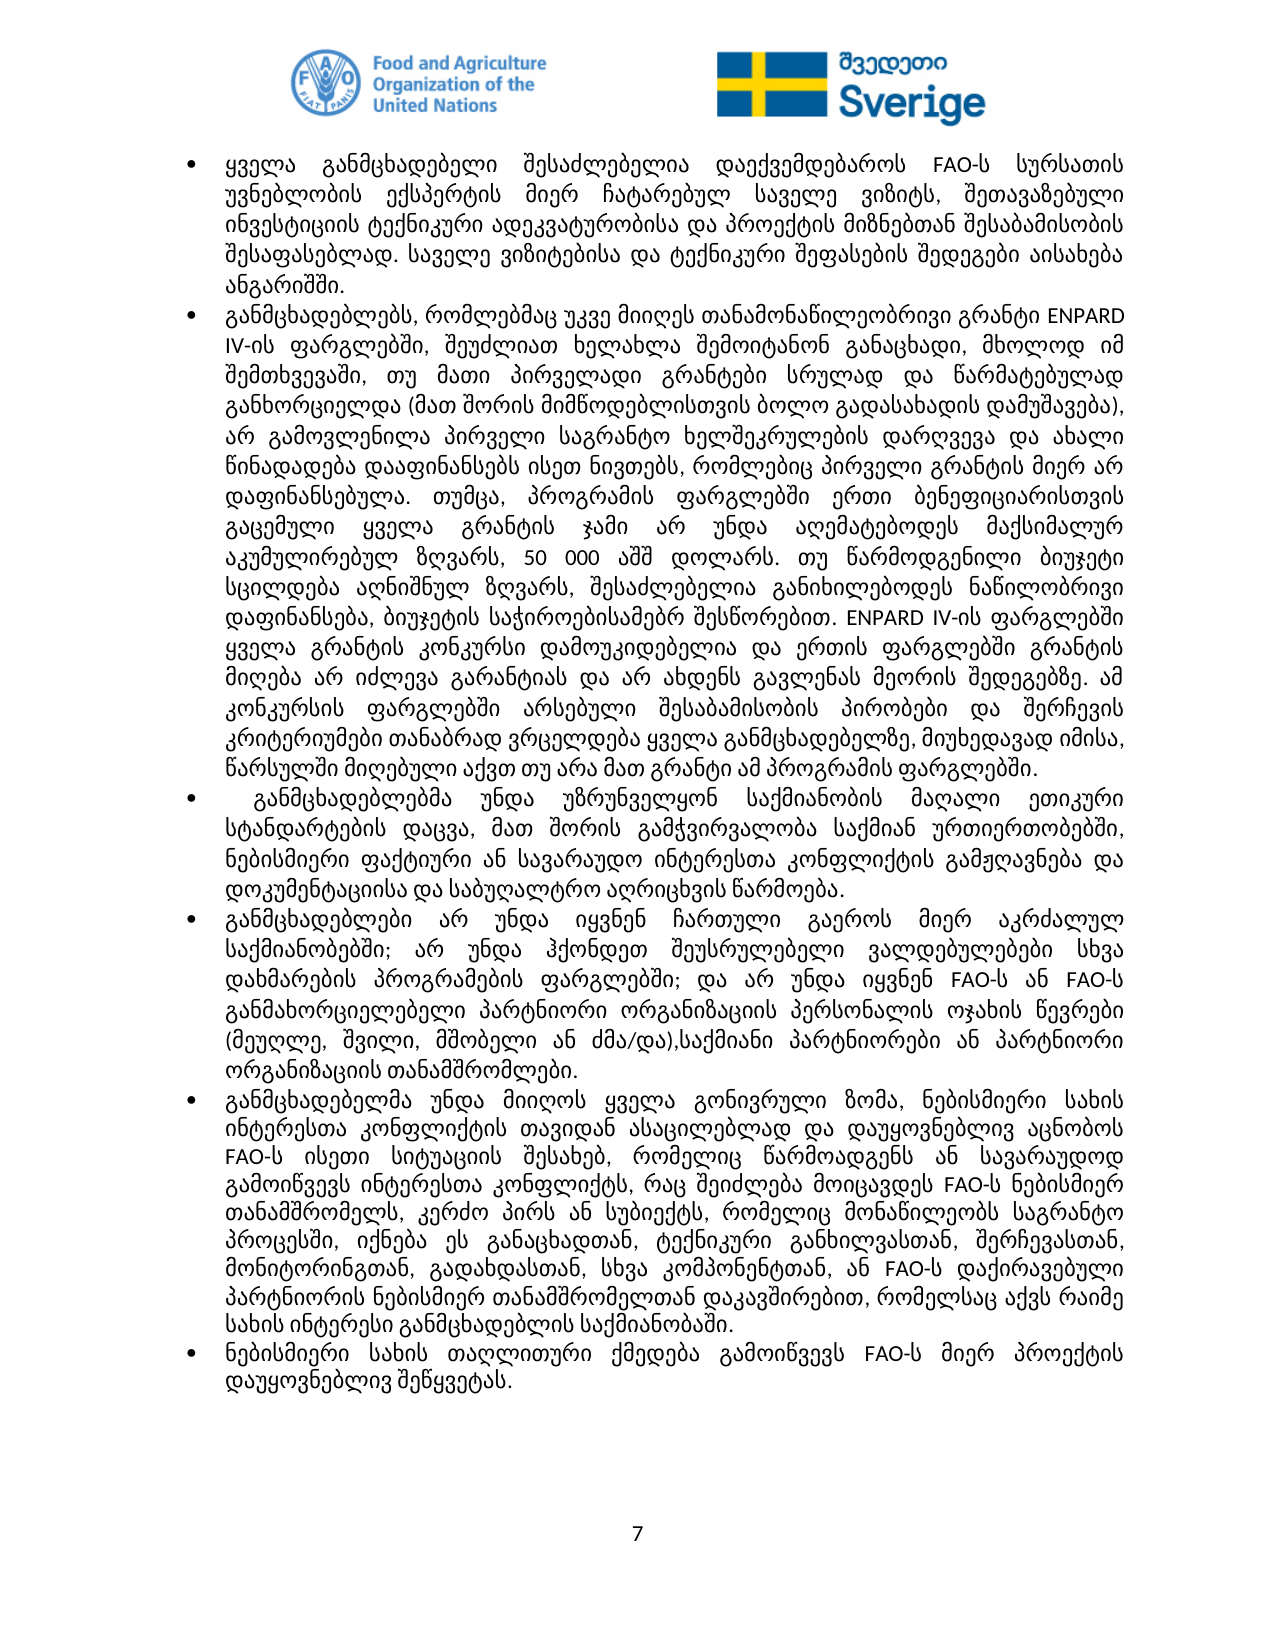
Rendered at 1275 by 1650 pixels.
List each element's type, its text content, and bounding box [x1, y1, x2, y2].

list განმცხადებლებს, რომლებმაც უკვე მიიღეს თანამონაწილეობრივი გრანტი ENPARD IV-ის ფარგლებში, შეუძლიათ ხელახლა შემოიტანონ განაცხადი, მხოლოდ იმ შემთხვევაში, თუ მათი პირველადი გრანტები სრულად და წარმატებულად განხორციელდა (მათ შორის მიმწოდებლისთვის ბოლო გადასახადის დამუშავება), არ გამოვლენილა პირველი საგრანტო ხელშეკრულების დარღვევა და ახალი წინადადება დააფინანსებს ისეთ ნივთებს, რომლებიც პირველი გრანტის მიერ არ დაფინანსებულა. თუმცა, პროგრამის ფარგლებში ერთი ბენეფიციარისთვის გაცემული ყველა გრანტის ჯამი არ უნდა აღემატებოდეს მაქსიმალურ აკუმულირებულ ზღვარს, 50 000 აშშ დოლარს. თუ წარმოდგენილი ბიუჯეტი სცილდება აღნიშნულ ზღვარს, შესაძლებელია განიხილებოდეს ნაწილობრივი დაფინანსება, ბიუჯეტის საჭიროებისამებრ შესწორებით. ENPARD IV-ის ფარგლებში ყველა გრანტის კონკურსი დამოუკიდებელია და ერთის ფარგლებში გრანტის მიღება არ იძლევა გარანტიას და არ ახდენს გავლენას მეორის შედეგებზე. ამ კონკურსის ფარგლებში არსებული შესაბამისობის პირობები და შერჩევის კრიტერიუმები თანაბრად ვრცელდება ყველა განმცხადებელზე, მიუხედავად იმისა, წარსულში მიღებული აქვთ თუ არა მათ გრანტი ამ პროგრამის ფარგლებში. [187, 301, 1125, 782]
list განმცხადებელმა უნდა მიიღოს ყველა გონივრული ზომა, ნებისმიერი სახის ინტერესთა კონფლიქტის თავიდან ასაცილებლად და დაუყოვნებლივ აცნობოს FAO-ს ისეთი სიტუაციის შესახებ, რომელიც წარმოადგენს ან სავარაუდოდ გამოიწვევს ინტერესთა კონფლიქტს, რაც შეიძლება მოიცავდეს FAO-ს ნებისმიერ თანამშრომელს, კერძო პირს ან სუბიექტს, რომელიც მონაწილეობს საგრანტო პროცესში, იქნება ეს განაცხადთან, ტექნიკური განხილვასთან, შერჩევასთან, მონიტორინგთან, გადახდასთან, სხვა კომპონენტთან, ან FAO-ს დაქირავებული პარტნიორის ნებისმიერ თანამშრომელთან დაკავშირებით, რომელსაც აქვს რაიმე სახის ინტერესი განმცხადებლის საქმიანობაში. [187, 1086, 1125, 1339]
picture [150, 41, 1125, 135]
list განმცხადებლებმა უნდა უზრუნველყონ საქმიანობის მაღალი ეთიკური სტანდარტების დაცვა, მათ შორის გამჭვირვალობა საქმიან ურთიერთობებში, ნებისმიერი ფაქტიური ან სავარაუდო ინტერესთა კონფლიქტის გამჟღავნება და დოკუმენტაციისა და საბუღალტრო აღრიცხვის წარმოება. [187, 784, 1125, 903]
list ყველა განმცხადებელი შესაძლებელია დაექვემდებაროს FAO-ს სურსათის უვნებლობის ექსპერტის მიერ ჩატარებულ საველე ვიზიტს, შეთავაზებული ინვესტიციის ტექნიკური ადეკვატურობისა და პროექტის მიზნებთან შესაბამისობის შესაფასებლად. საველე ვიზიტებისა და ტექნიკური შეფასების შედეგები აისახება ანგარიშში. [187, 150, 1125, 299]
list ნებისმიერი სახის თაღლითური ქმედება გამოიწვევს FAO-ს მიერ პროექტის დაუყოვნებლივ შეწყვეტას. [187, 1339, 1125, 1395]
list განმცხადებლები არ უნდა იყვნენ ჩართული გაეროს მიერ აკრძალულ საქმიანობებში; არ უნდა ჰქონდეთ შეუსრულებელი ვალდებულებები სხვა დახმარების პროგრამების ფარგლებში; და არ უნდა იყვნენ FAO-ს ან FAO-ს განმახორციელებელი პარტნიორი ორგანიზაციის პერსონალის ოჯახის წევრები (მეუღლე, შვილი, მშობელი ან ძმა/და),საქმიანი პარტნიორები ან პარტნიორი ორგანიზაციის თანამშრომლები. [187, 905, 1125, 1084]
